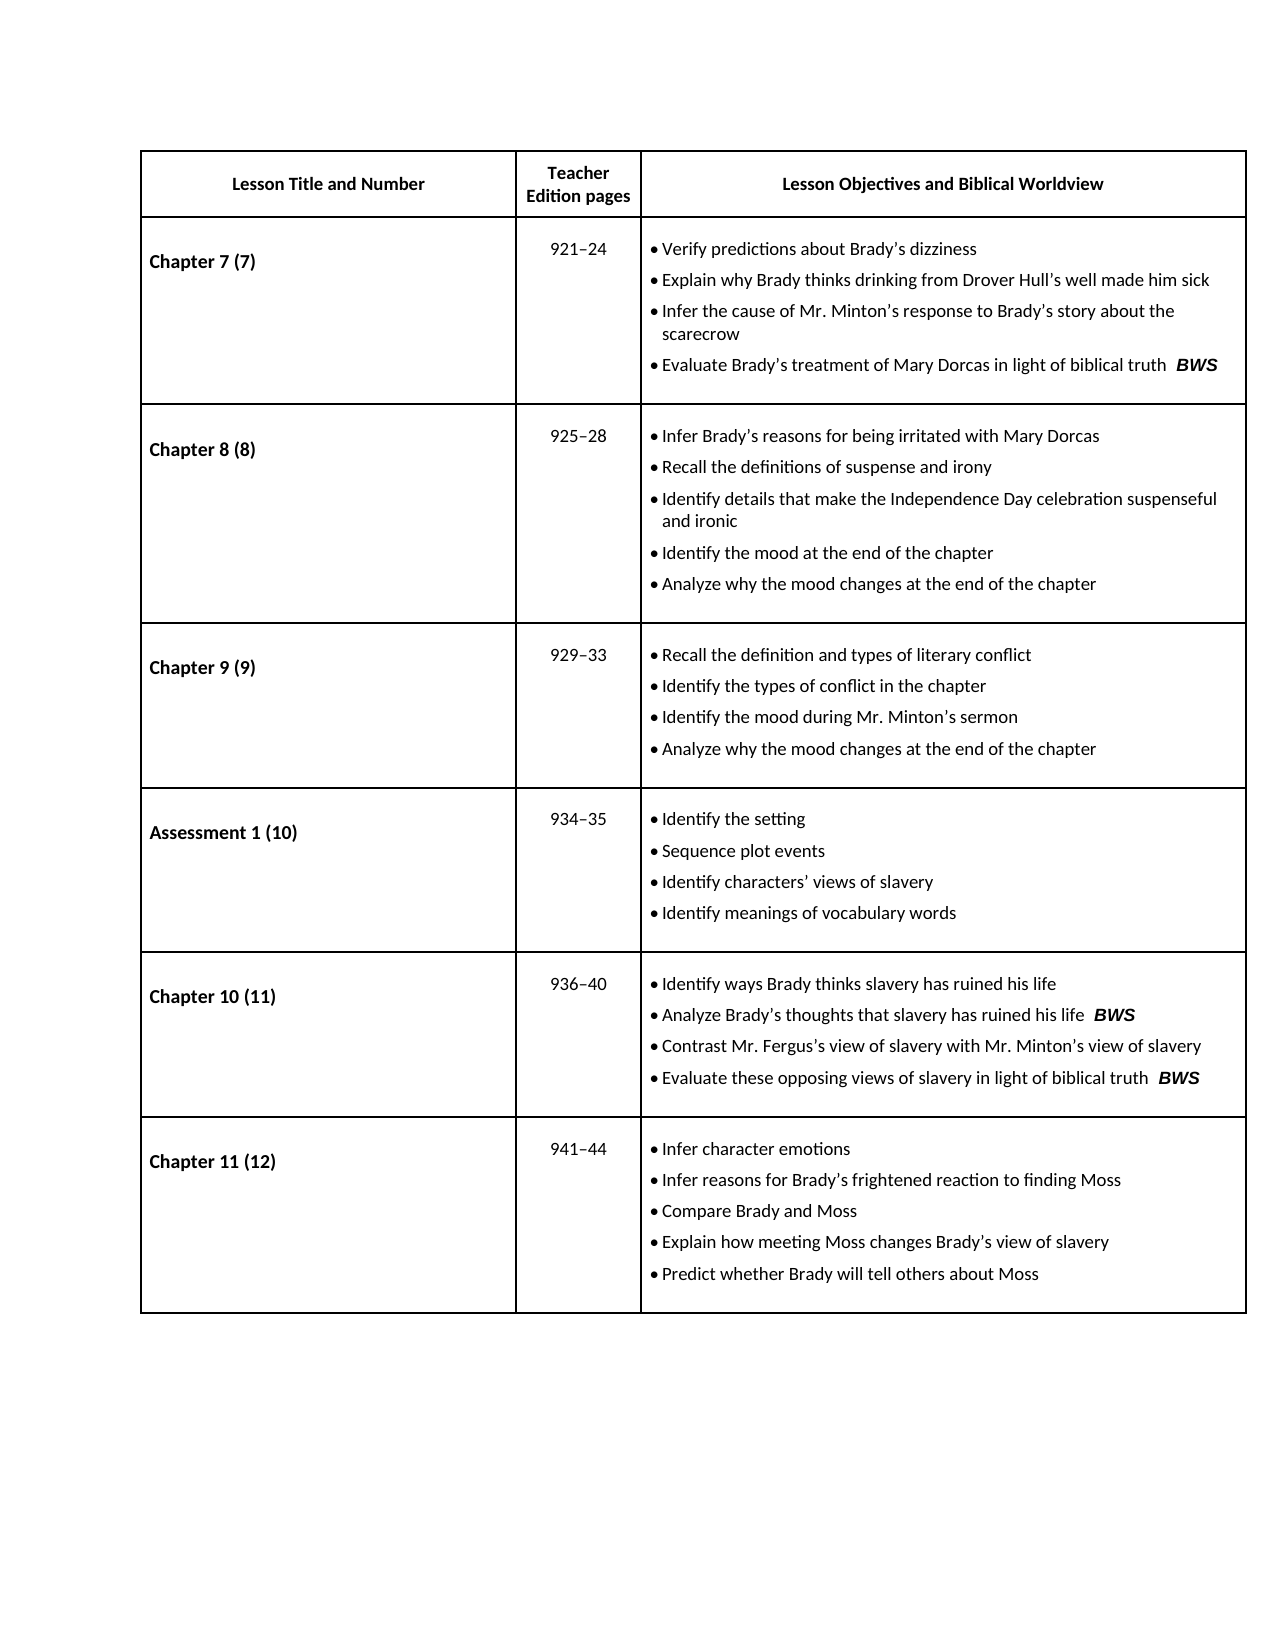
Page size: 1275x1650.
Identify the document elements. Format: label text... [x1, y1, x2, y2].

table_cell Identify ways Brady thinks slavery has ruined his life Analyze Brady’s thoughts that slavery has ruined his life BWS Contrast Mr. Fergus’s view of slavery with Mr. Minton’s view of slavery Evaluate these opposing views of slavery in light of biblical truth BWS [642, 953, 1245, 1116]
table_cell Assessment 1 (10) [142, 789, 515, 951]
table_cell 929–33 [517, 624, 640, 787]
table_cell Infer character emotions Infer reasons for Brady’s frightened reaction to finding Moss Compare Brady and Moss Explain how meeting Moss changes Brady’s view of slavery Predict whether Brady will tell others about Moss [642, 1118, 1245, 1312]
table_cell 921–24 [517, 218, 640, 403]
table_cell Recall the definition and types of literary conflict Identify the types of conflict in the chapter Identify the mood during Mr. Minton’s sermon Analyze why the mood changes at the end of the chapter [642, 624, 1245, 787]
table_cell Identify the setting Sequence plot events Identify characters’ views of slavery Identify meanings of vocabulary words [642, 789, 1245, 951]
table_cell 925–28 [517, 405, 640, 622]
table_cell Verify predictions about Brady’s dizziness Explain why Brady thinks drinking from Drover Hull’s well made him sick Infer the cause of Mr. Minton’s response to Brady’s story about the scarecrow Evaluate Brady’s treatment of Mary Dorcas in light of biblical truth BWS [642, 218, 1245, 403]
table_cell Chapter 7 (7) [142, 218, 515, 403]
table_cell Chapter 9 (9) [142, 624, 515, 787]
table_cell Chapter 11 (12) [142, 1118, 515, 1312]
table_header Lesson Title and Number [142, 152, 515, 216]
table_cell Infer Brady’s reasons for being irritated with Mary Dorcas Recall the definitions of suspense and irony Identify details that make the Independence Day celebration suspenseful and ironic Identify the mood at the end of the chapter Analyze why the mood changes at the end of the chapter [642, 405, 1245, 622]
table_header Teacher Edition pages [517, 152, 640, 216]
table_cell Chapter 10 (11) [142, 953, 515, 1116]
table_cell Chapter 8 (8) [142, 405, 515, 622]
table_cell 936–40 [517, 953, 640, 1116]
table_header Lesson Objectives and Biblical Worldview [642, 152, 1245, 216]
table_cell 934–35 [517, 789, 640, 951]
table_cell 941–44 [517, 1118, 640, 1312]
